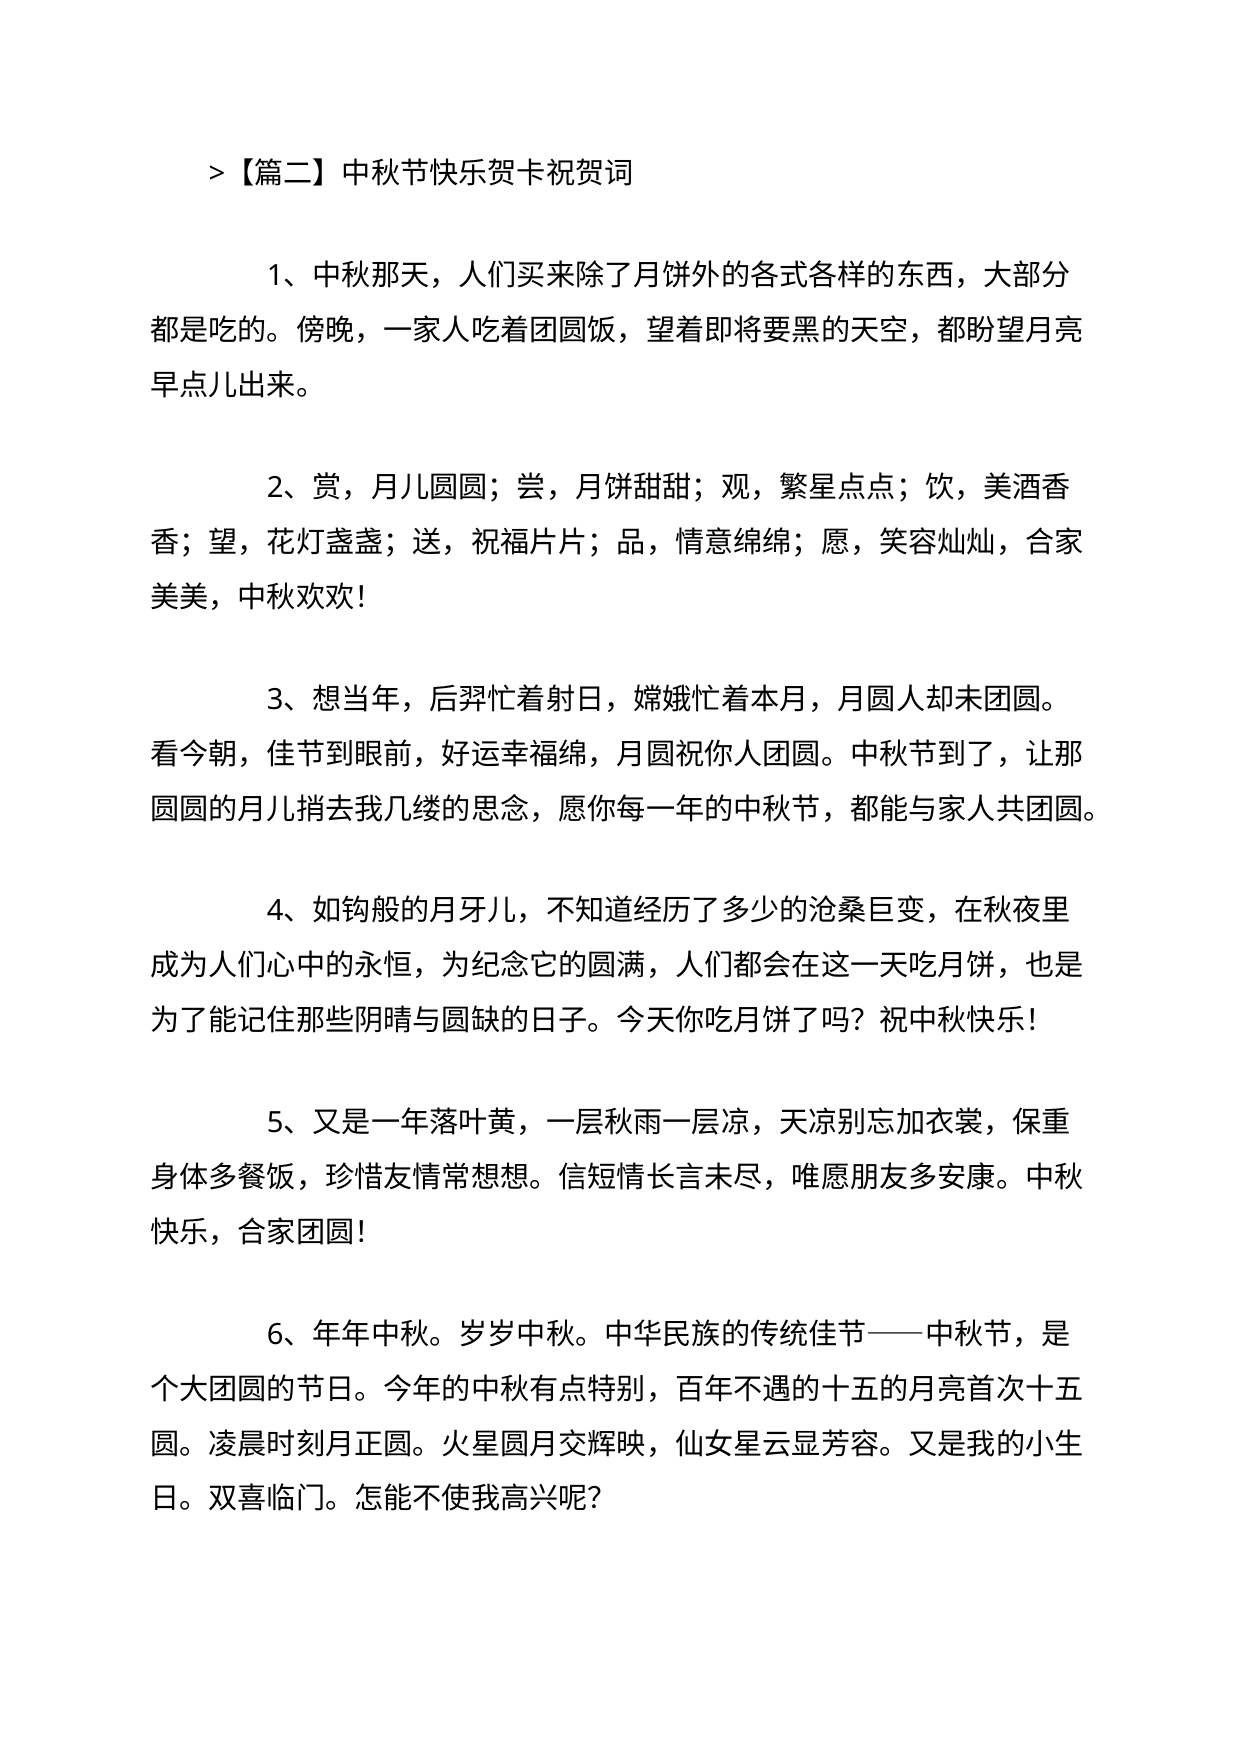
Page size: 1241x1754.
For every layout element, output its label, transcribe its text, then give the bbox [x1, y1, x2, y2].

text 2、赏，月儿圆圆；尝，月饼甜甜；观，繁星点点；饮，美酒香香；望，花灯盏盏；送，祝福片片；品，情意绵绵；愿，笑容灿灿，合家美美，中秋欢欢！ [150, 464, 1090, 616]
text 1、中秋那天，人们买来除了月饼外的各式各样的东西，大部分都是吃的。傍晚，一家人吃着团圆饭，望着即将要黑的天空，都盼望月亮早点儿出来。 [150, 252, 1090, 404]
text 5、又是一年落叶黄，一层秋雨一层凉，天凉别忘加衣裳，保重身体多餐饭，珍惜友情常想想。信短情长言未尽，唯愿朋友多安康。中秋快乐，合家团圆！ [150, 1099, 1090, 1251]
text 4、如钩般的月牙儿，不知道经历了多少的沧桑巨变，在秋夜里成为人们心中的永恒，为纪念它的圆满，人们都会在这一天吃月饼，也是为了能记住那些阴晴与圆缺的日子。今天你吃月饼了吗？祝中秋快乐！ [150, 887, 1090, 1039]
text 3、想当年，后羿忙着射日，嫦娥忙着本月，月圆人却未团圆。看今朝，佳节到眼前，好运幸福绵，月圆祝你人团圆。中秋节到了，让那圆圆的月儿捎去我几缕的思念，愿你每一年的中秋节，都能与家人共团圆。 [150, 675, 1090, 827]
text 6、年年中秋。岁岁中秋。中华民族的传统佳节——中秋节，是个大团圆的节日。今年的中秋有点特别，百年不遇的十五的月亮首次十五圆。凌晨时刻月正圆。火星圆月交辉映，仙女星云显芳容。又是我的小生日。双喜临门。怎能不使我高兴呢？ [150, 1310, 1090, 1517]
text >【篇二】中秋节快乐贺卡祝贺词 [150, 150, 1090, 192]
